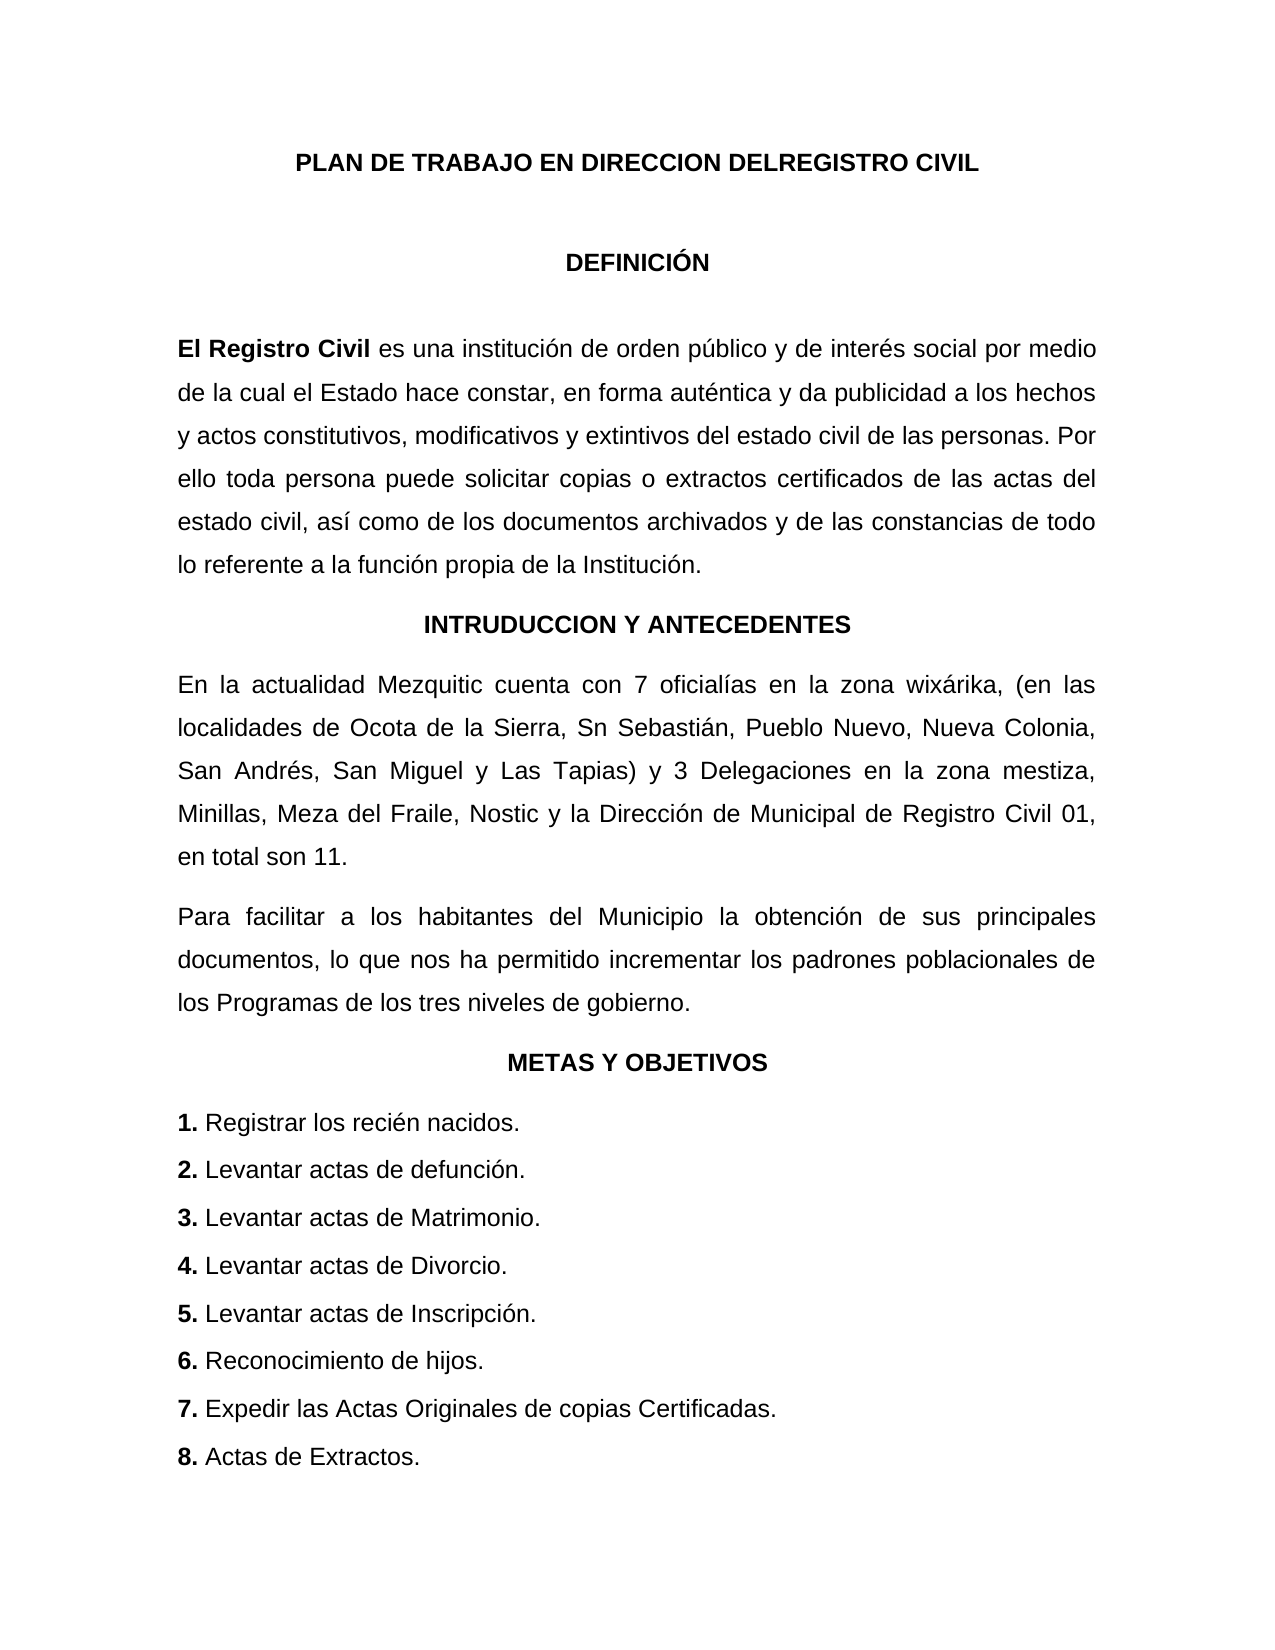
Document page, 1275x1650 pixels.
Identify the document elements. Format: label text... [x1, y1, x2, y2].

text INTRUDUCCION Y ANTECEDENTES [177, 610, 1098, 639]
text 6. Reconocimiento de hijos. [177, 1346, 1098, 1375]
text PLAN DE TRABAJO EN DIRECCION DELREGISTRO CIVIL [177, 148, 1098, 176]
text Para facilitar a los habitantes del Municipio la obtención de sus principales documentos, lo que nos ha permitido incrementar los padrones poblacionales de los Programas de los tres niveles de gobierno. [177, 902, 1098, 1017]
text 1. Registrar los recién nacidos. [177, 1108, 1098, 1137]
text 5. Levantar actas de Inscripción. [177, 1299, 1098, 1327]
text METAS Y OBJETIVOS [177, 1048, 1098, 1077]
text DEFINICIÓN [177, 248, 1098, 277]
text En la actualidad Mezquitic cuenta con 7 oficialías en la zona wixárika, (en las localidades de Ocota de la Sierra, Sn Sebastián, Pueblo Nuevo, Nueva Colonia, San Andrés, San Miguel y Las Tapias) y 3 Delegaciones en la zona mestiza, Minillas, Meza del Fraile, Nostic y la Dirección de Municipal de Registro Civil 01, en total son 11. [177, 670, 1098, 871]
text 8. Actas de Extractos. [177, 1442, 1098, 1471]
text 7. Expedir las Actas Originales de copias Certificadas. [177, 1394, 1098, 1423]
text 3. Levantar actas de Matrimonio. [177, 1203, 1098, 1232]
text 4. Levantar actas de Divorcio. [177, 1251, 1098, 1280]
text El Registro Civil es una institución de orden público y de interés social por medio de la cual el Estado hace constar, en forma auténtica y da publicidad a los hechos y actos constitutivos, modificativos y extintivos del estado civil de las personas. Por ello toda persona puede solicitar copias o extractos certificados de las actas del estado civil, así como de los documentos archivados y de las constancias de todo lo referente a la función propia de la Institución. [177, 334, 1098, 579]
text 2. Levantar actas de defunción. [177, 1156, 1098, 1184]
